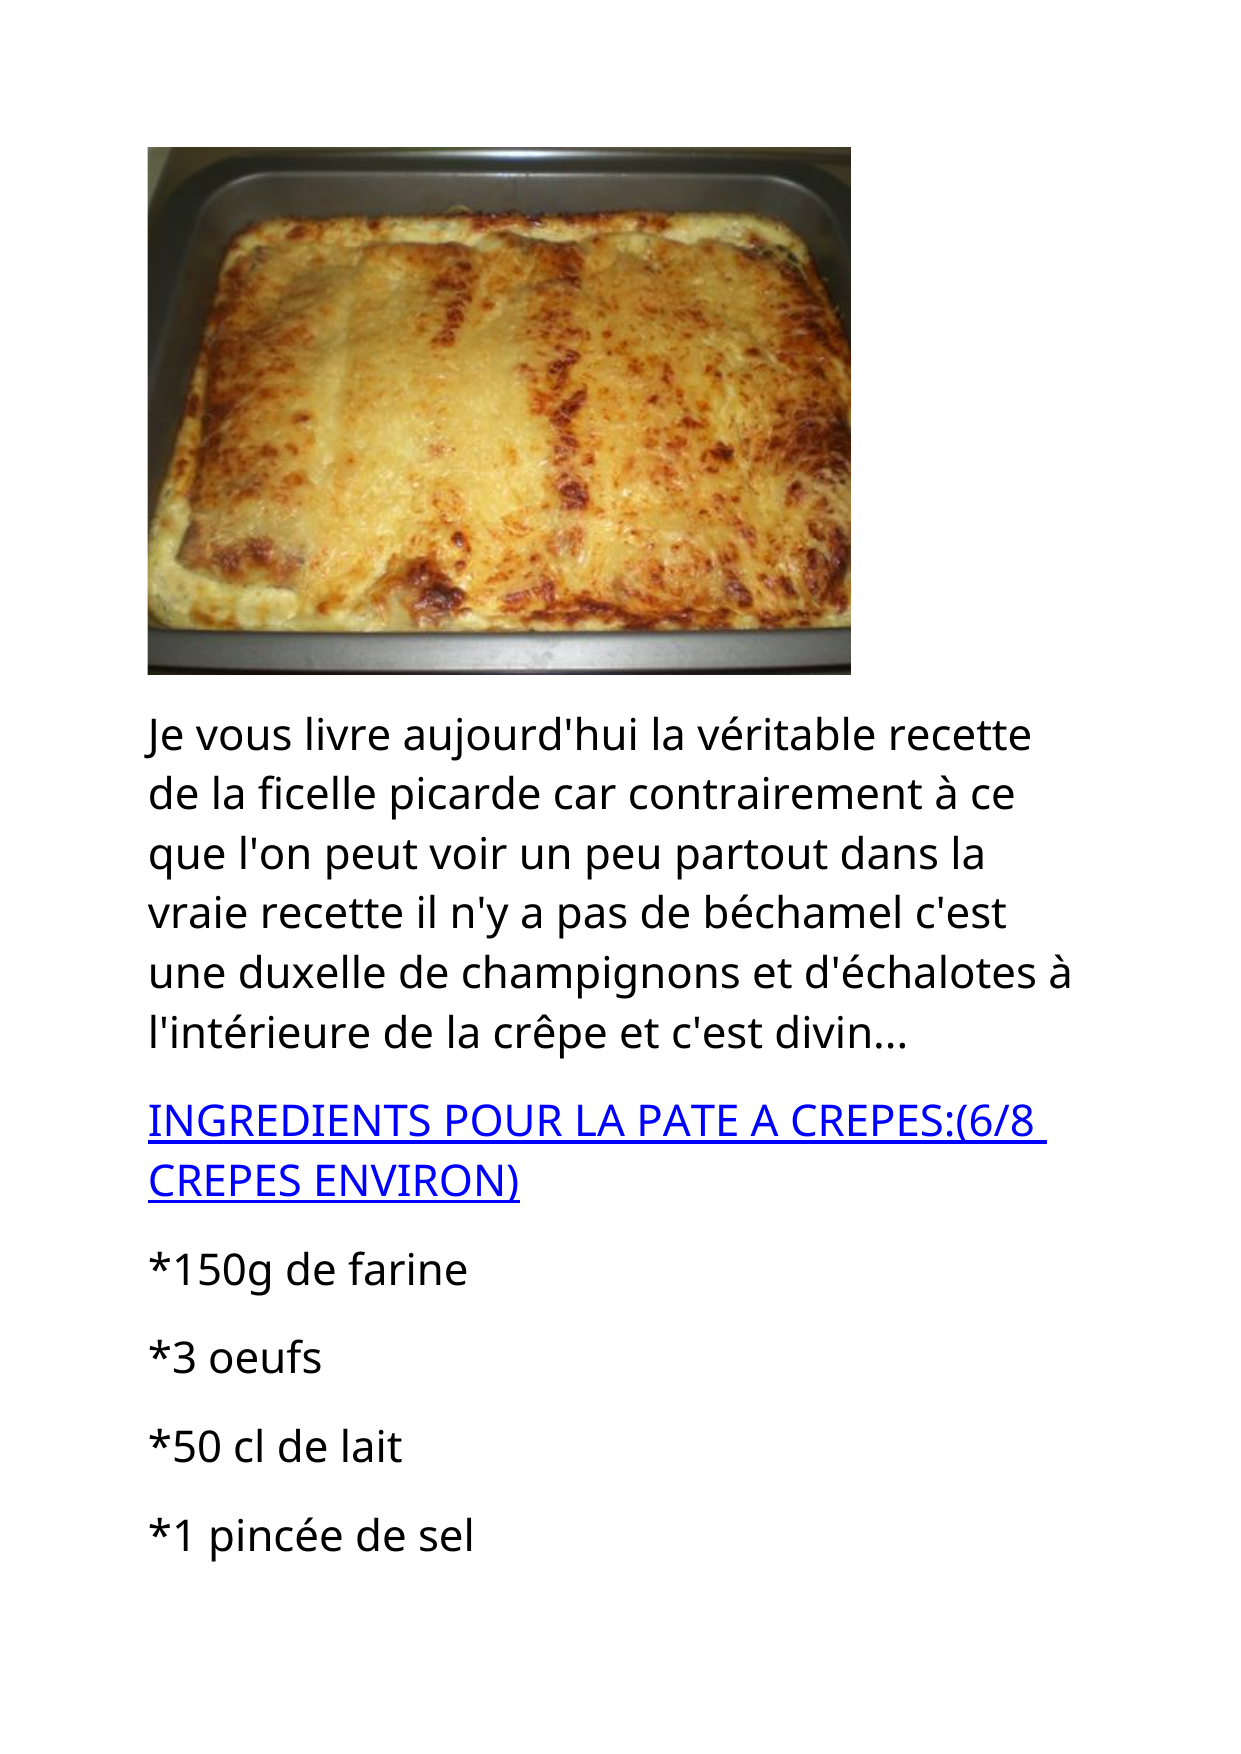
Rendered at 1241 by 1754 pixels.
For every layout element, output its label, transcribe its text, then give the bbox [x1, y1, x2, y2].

text *150g de farine [148, 1238, 1093, 1298]
text INGREDIENTS POUR LA PATE A CREPES:(6/8 CREPES ENVIRON) [148, 1090, 1093, 1209]
text *3 oeufs [148, 1327, 1093, 1387]
picture [147, 147, 851, 675]
text *1 pincée de sel [148, 1505, 1093, 1564]
text *50 cl de lait [148, 1416, 1093, 1476]
text Je vous livre aujourd'hui la véritable recette de la ficelle picarde car contrairement à ce que l'on peut voir un peu partout dans la vraie recette il n'y a pas de béchamel c'est une duxelle de champignons et d'échalotes à l'intérieure de la crêpe et c'est divin... [148, 703, 1093, 1061]
